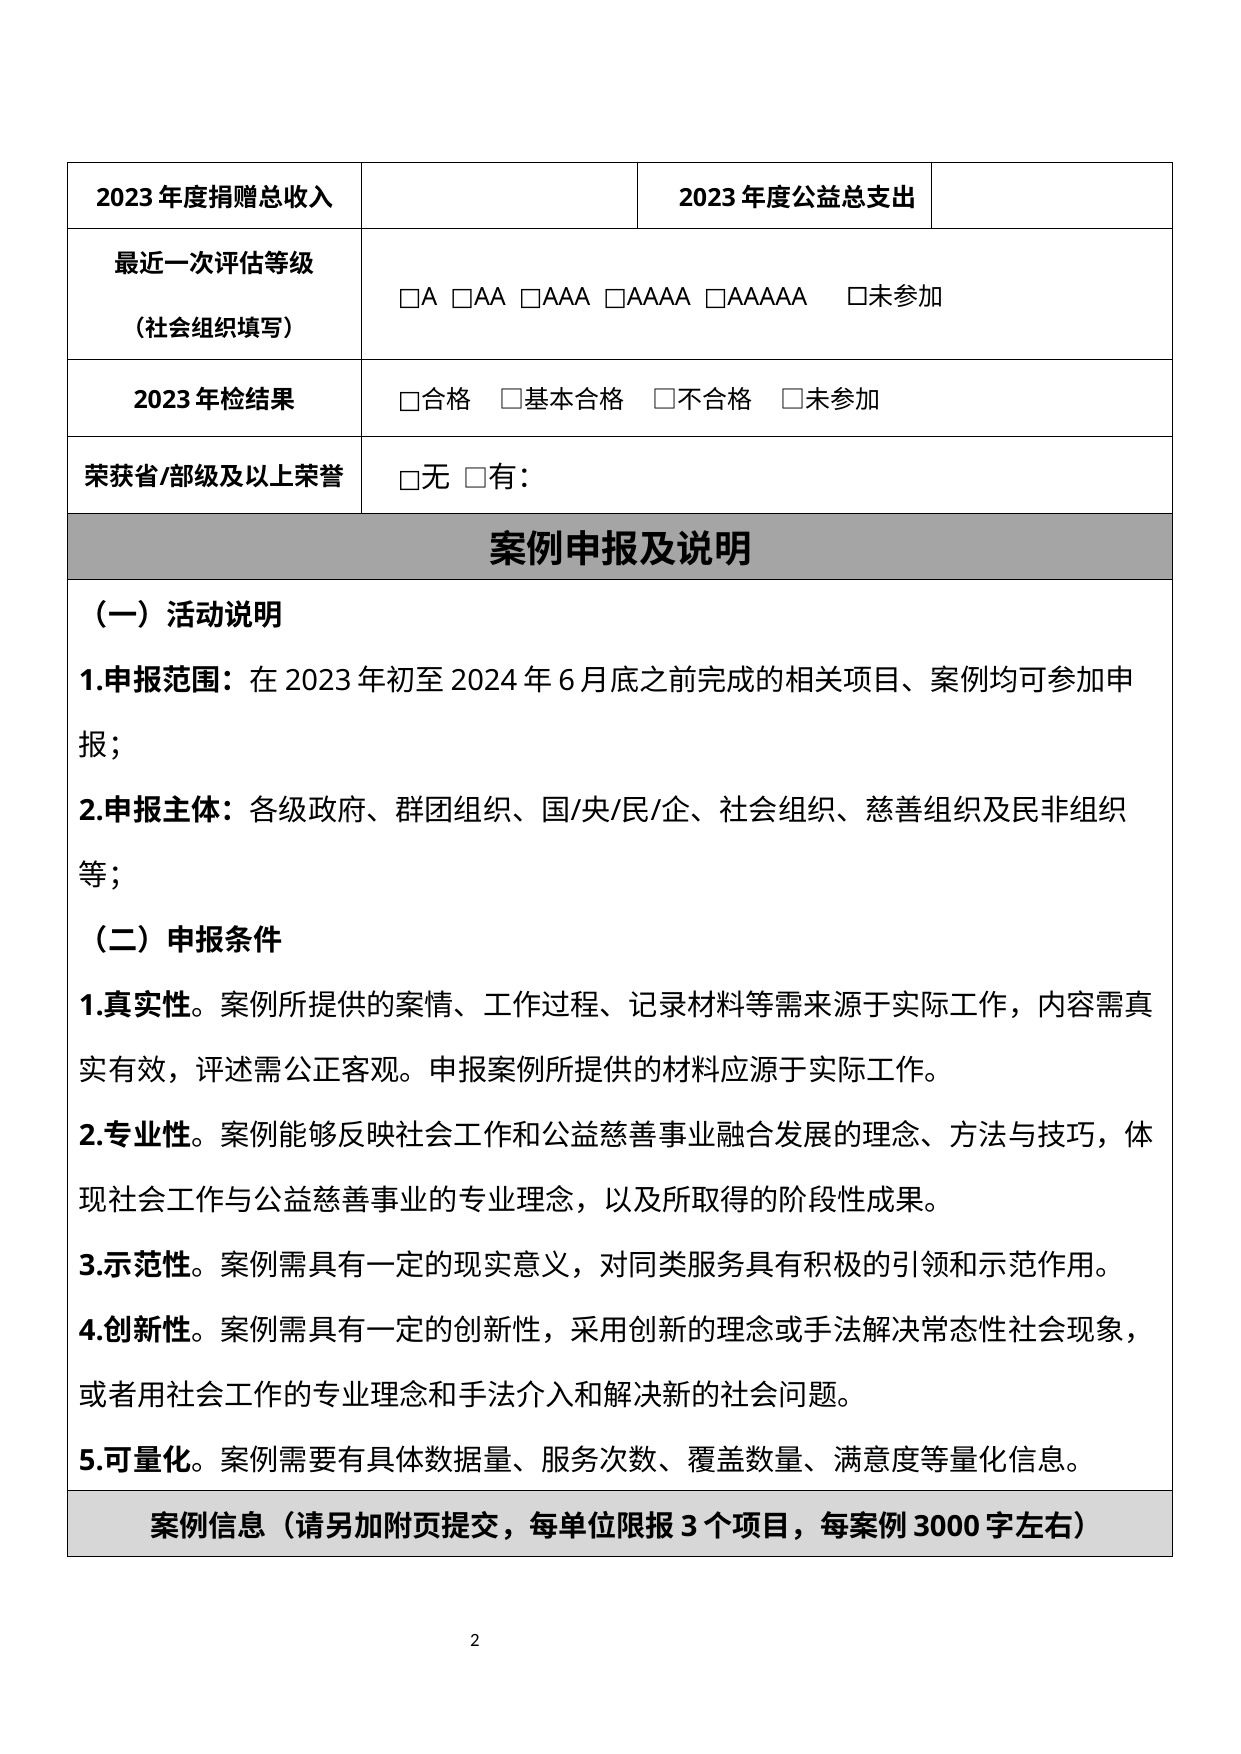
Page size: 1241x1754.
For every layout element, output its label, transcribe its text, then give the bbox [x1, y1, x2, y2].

table_cell 2023年度捐赠总收入 [68, 163, 361, 228]
table_cell □A □AA □AAA □AAAA □AAAAA 未参加 [362, 229, 1172, 359]
table_cell □合格 □基本合格 □不合格 □未参加 [362, 360, 1172, 436]
table_cell 最近一次评估等级 （社会组织填写） [68, 229, 361, 359]
table_cell （一）活动说明 1.申报范围：在2023年初至2024年6月底之前完成的相关项目、案例均可参加申报； 2.申报主体：各级政府、群团组织、国/央/民/企、社会组织、慈善组织及民非组织等； （二）申报条件 1.真实性。案例所提供的案情、工作过程、记录材料等需来源于实际工作，内容需真实有效，评述需公正客观。申报案例所提供的材料应源于实际工作。 2.专业性。案例能够反映社会工作和公益慈善事业融合发展的理念、方法与技巧，体现社会工作与公益慈善事业的专业理念，以及所取得的阶段性成果。 3.示范性。案例需具有一定的现实意义，对同类服务具有积极的引领和示范作用。 4.创新性。案例需具有一定的创新性，采用创新的理念或手法解决常态性社会现象，或者用社会工作的专业理念和手法介入和解决新的社会问题。 5.可量化。案例需要有具体数据量、服务次数、覆盖数量、满意度等量化信息。 [68, 580, 1172, 1490]
table_cell □无 □有： [362, 437, 1172, 513]
table_cell 2023年度公益总支出 [638, 163, 931, 228]
table_cell 案例申报及说明 [68, 514, 1172, 579]
table_cell [932, 163, 1172, 228]
table_cell 荣获省/部级及以上荣誉 [68, 437, 361, 513]
table_cell [362, 163, 637, 228]
table_cell 案例信息（请另加附页提交，每单位限报3个项目，每案例3000字左右） [68, 1491, 1172, 1556]
table_cell 2023年检结果 [68, 360, 361, 436]
